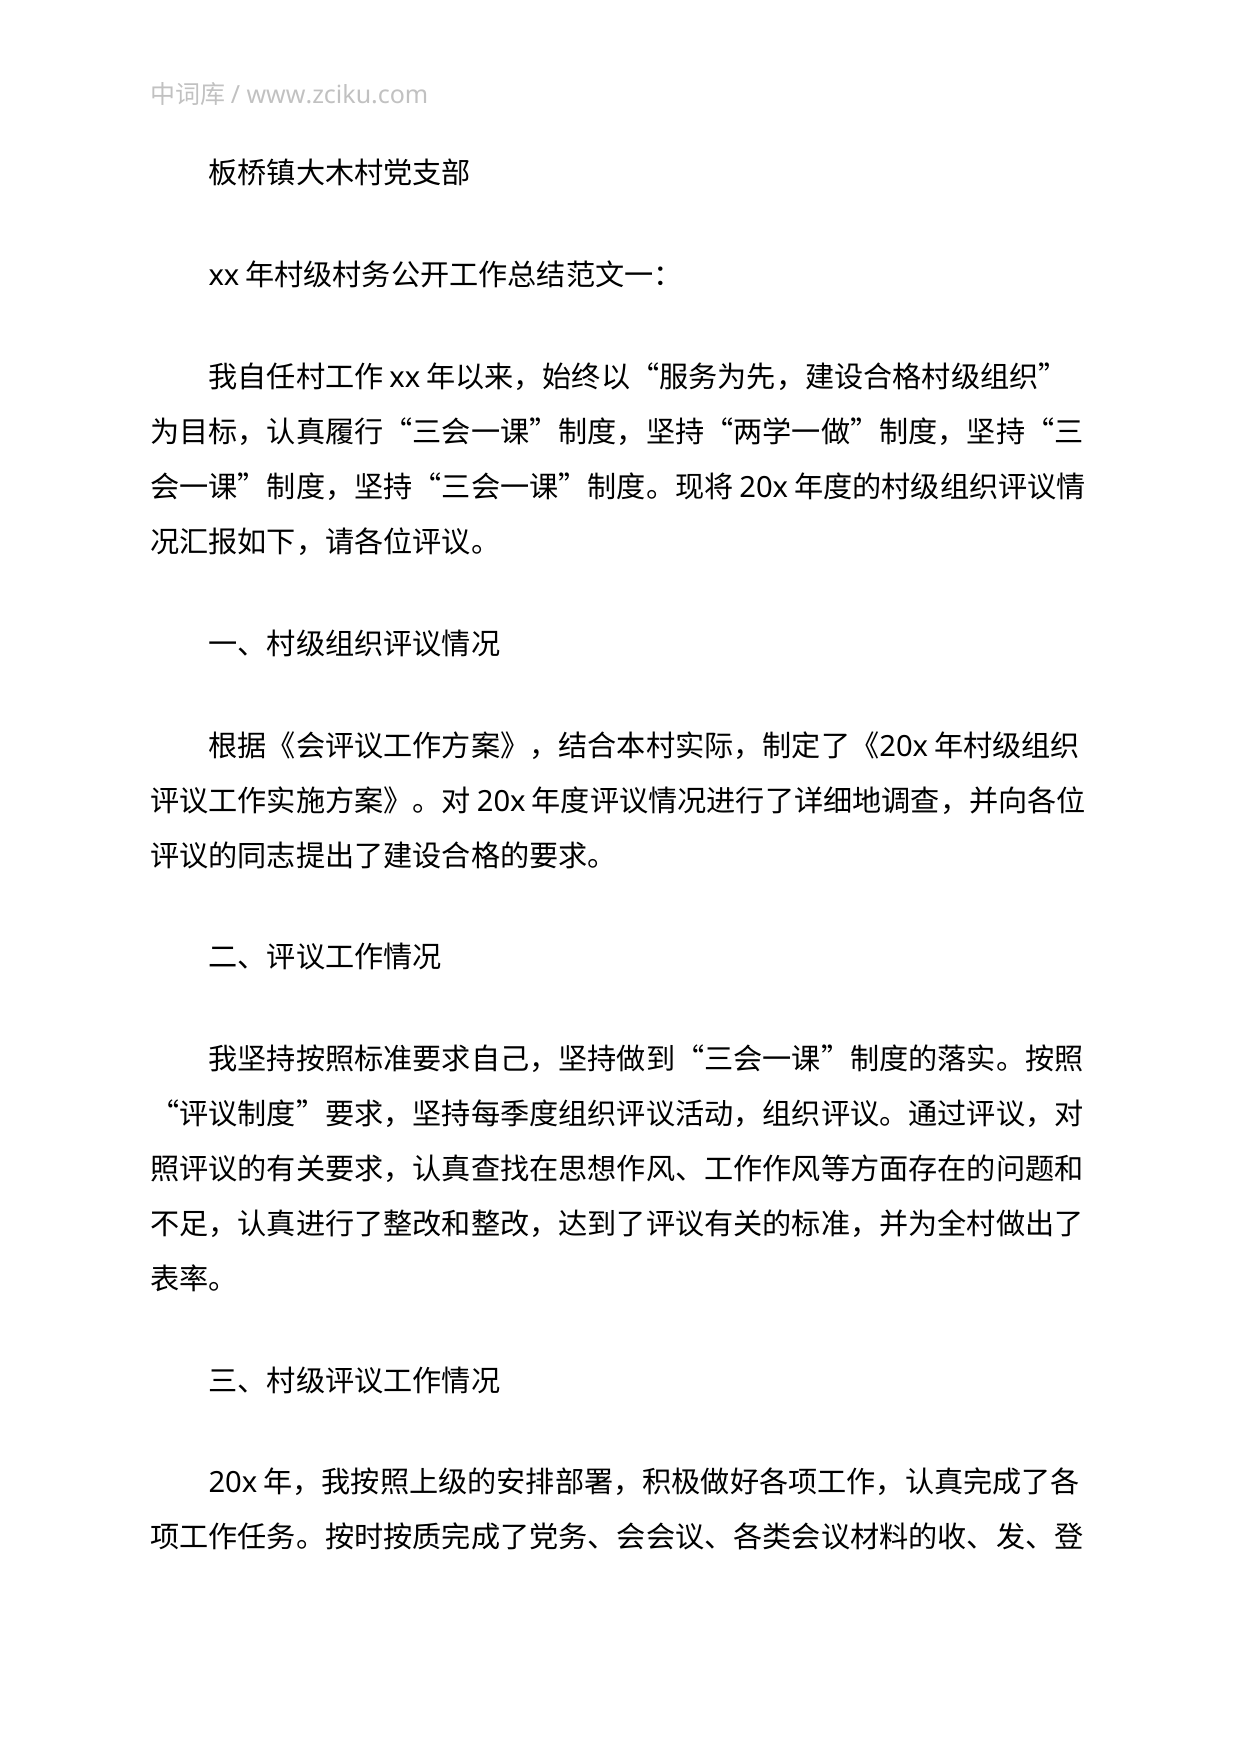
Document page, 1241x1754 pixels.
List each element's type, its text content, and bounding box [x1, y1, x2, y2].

text 我坚持按照标准要求自己，坚持做到“三会一课”制度的落实。按照“评议制度”要求，坚持每季度组织评议活动，组织评议。通过评议，对照评议的有关要求，认真查找在思想作风、工作作风等方面存在的问题和不足，认真进行了整改和整改，达到了评议有关的标准，并为全村做出了表率。 [150, 1036, 1090, 1298]
text 根据《会评议工作方案》，结合本村实际，制定了《20x年村级组织评议工作实施方案》。对20x年度评议情况进行了详细地调查，并向各位评议的同志提出了建设合格的要求。 [150, 722, 1090, 874]
text 二、评议工作情况 [150, 934, 1090, 976]
text 板桥镇大木村党支部 [150, 150, 1090, 192]
text 三、村级评议工作情况 [150, 1357, 1090, 1399]
text xx年村级村务公开工作总结范文一： [150, 252, 1090, 294]
text 一、村级组织评议情况 [150, 620, 1090, 663]
text 我自任村工作xx年以来，始终以“服务为先，建设合格村级组织”为目标，认真履行“三会一课”制度，坚持“两学一做”制度，坚持“三会一课”制度，坚持“三会一课”制度。现将20x年度的村级组织评议情况汇报如下，请各位评议。 [150, 354, 1090, 561]
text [150, 1459, 1090, 1556]
